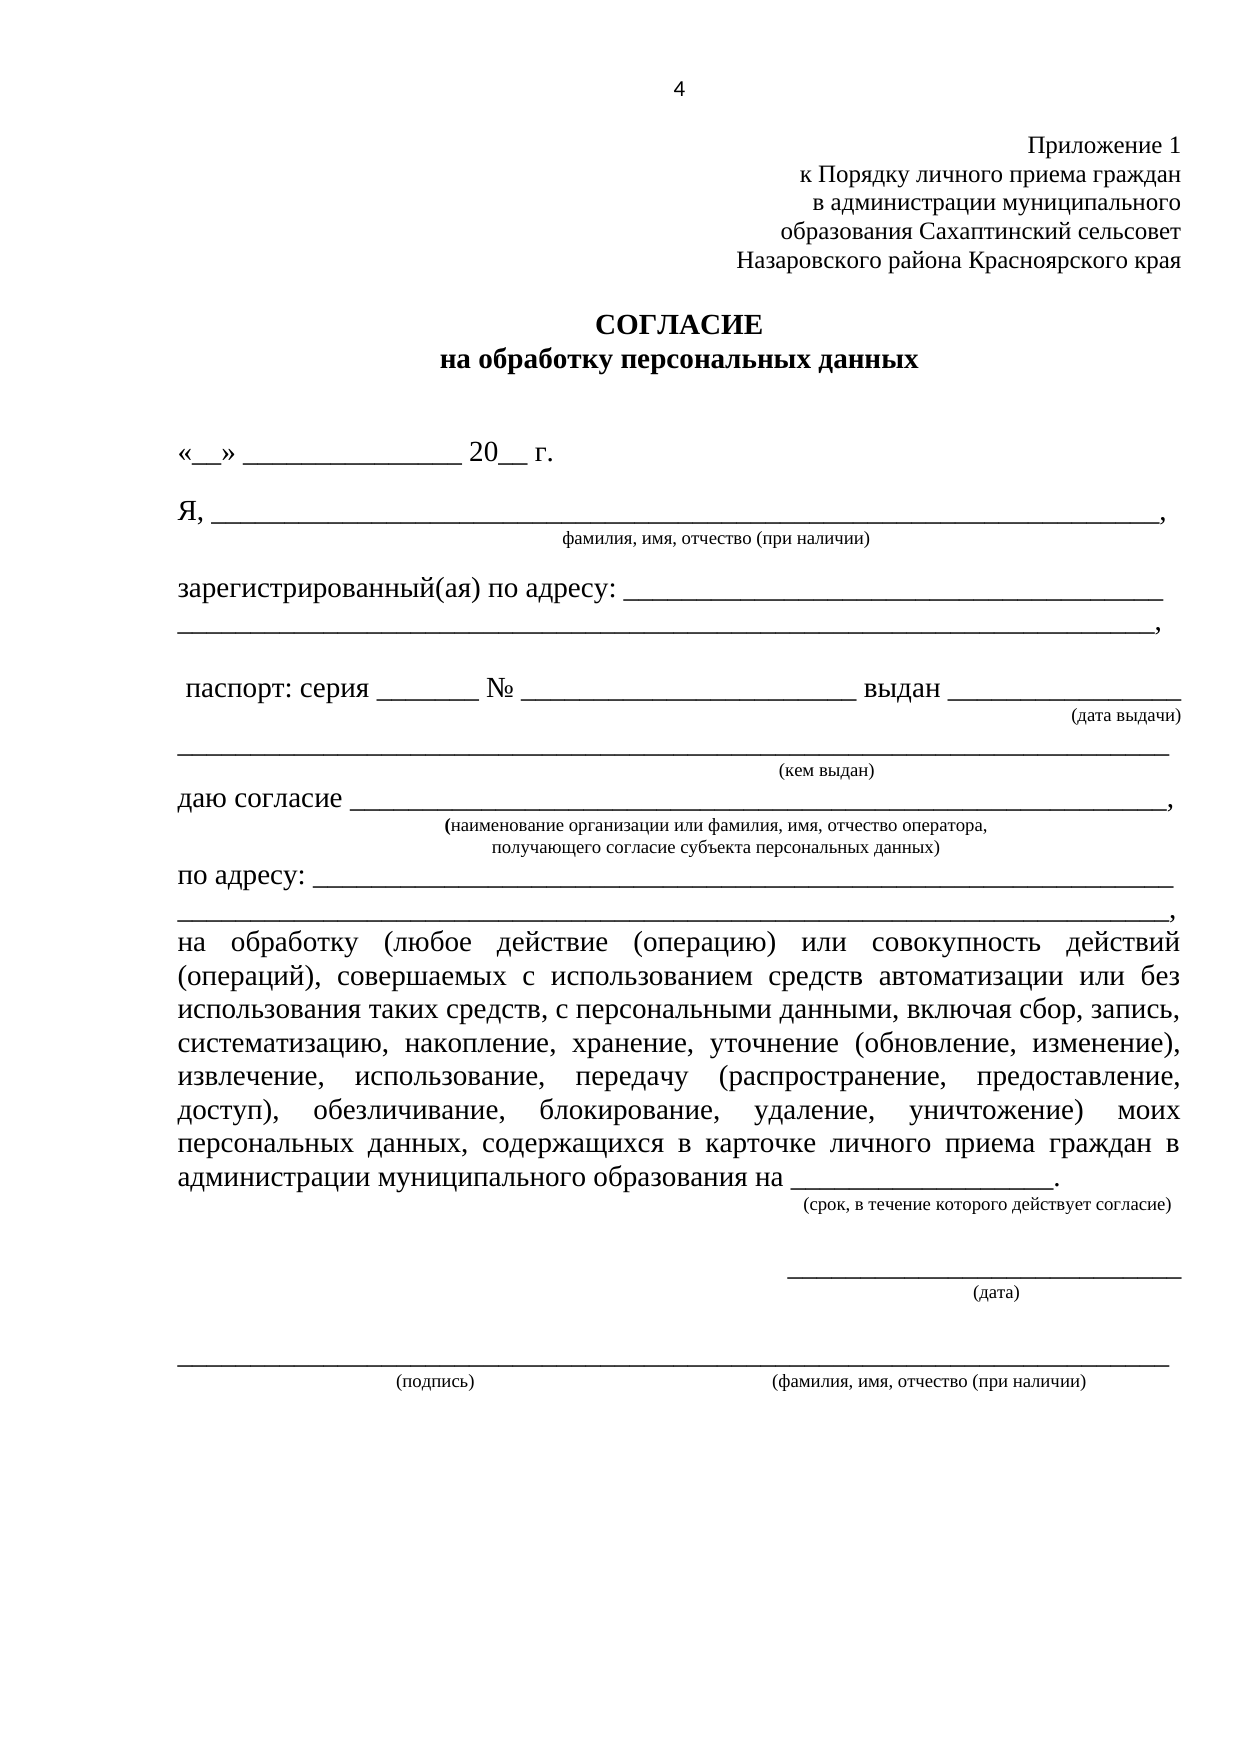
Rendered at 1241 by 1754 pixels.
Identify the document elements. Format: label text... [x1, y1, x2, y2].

text образования Сахаптинский сельсовет [177, 216, 1181, 245]
text (дата) [177, 1281, 1181, 1303]
text «__» _______________ 20__ г. [177, 434, 1181, 467]
text по адресу: ___________________________________________________________ [177, 857, 1181, 891]
text (наименование организации или фамилия, имя, отчество оператора, [177, 814, 1181, 836]
text в администрации муниципального [177, 187, 1181, 216]
text зарегистрированный(ая) по адресу: _____________________________________ [177, 570, 1181, 603]
text к Порядку личного приема граждан [177, 159, 1181, 187]
text (кем выдан) [177, 759, 1181, 781]
text Я, _________________________________________________________________, [177, 493, 1181, 527]
text Приложение 1 [177, 130, 1181, 159]
text ___________________________ [177, 1248, 1181, 1281]
text ___________________________________________________________________, [177, 603, 1181, 637]
text на обработку персональных данных [177, 341, 1181, 374]
text (подпись) (фамилия, имя, отчество (при наличии) [177, 1370, 1181, 1391]
text на обработку (любое действие (операцию) или совокупность действий (операций), совершаемых с использованием средств автоматизации или без использования таких средств, с персональными данными, включая сбор, запись, систематизацию, накопление, хранение, уточнение (обновление, изменение), извлечение, использование, передачу (распространение, предоставление, доступ), обезличивание, блокирование, удаление, уничтожение) моих персональных данных, содержащихся в карточке личного приема граждан в администрации муниципального образования на __________________. [177, 924, 1181, 1193]
text даю согласие ________________________________________________________, [177, 781, 1181, 814]
text получающего согласие субъекта персональных данных) [177, 836, 1181, 857]
text ____________________________________________________________________, [177, 891, 1181, 924]
text СОГЛАСИЕ [177, 307, 1181, 341]
text Назаровского района Красноярского края [177, 245, 1181, 274]
text ____________________________________________________________________ [177, 725, 1181, 759]
text ____________________________________________________________________ [177, 1336, 1181, 1370]
text фамилия, имя, отчество (при наличии) [177, 527, 1181, 548]
text (срок, в течение которого действует согласие) [177, 1193, 1181, 1214]
text паспорт: серия _______ № _______________________ выдан ________________ (дата выдачи) [177, 670, 1181, 725]
